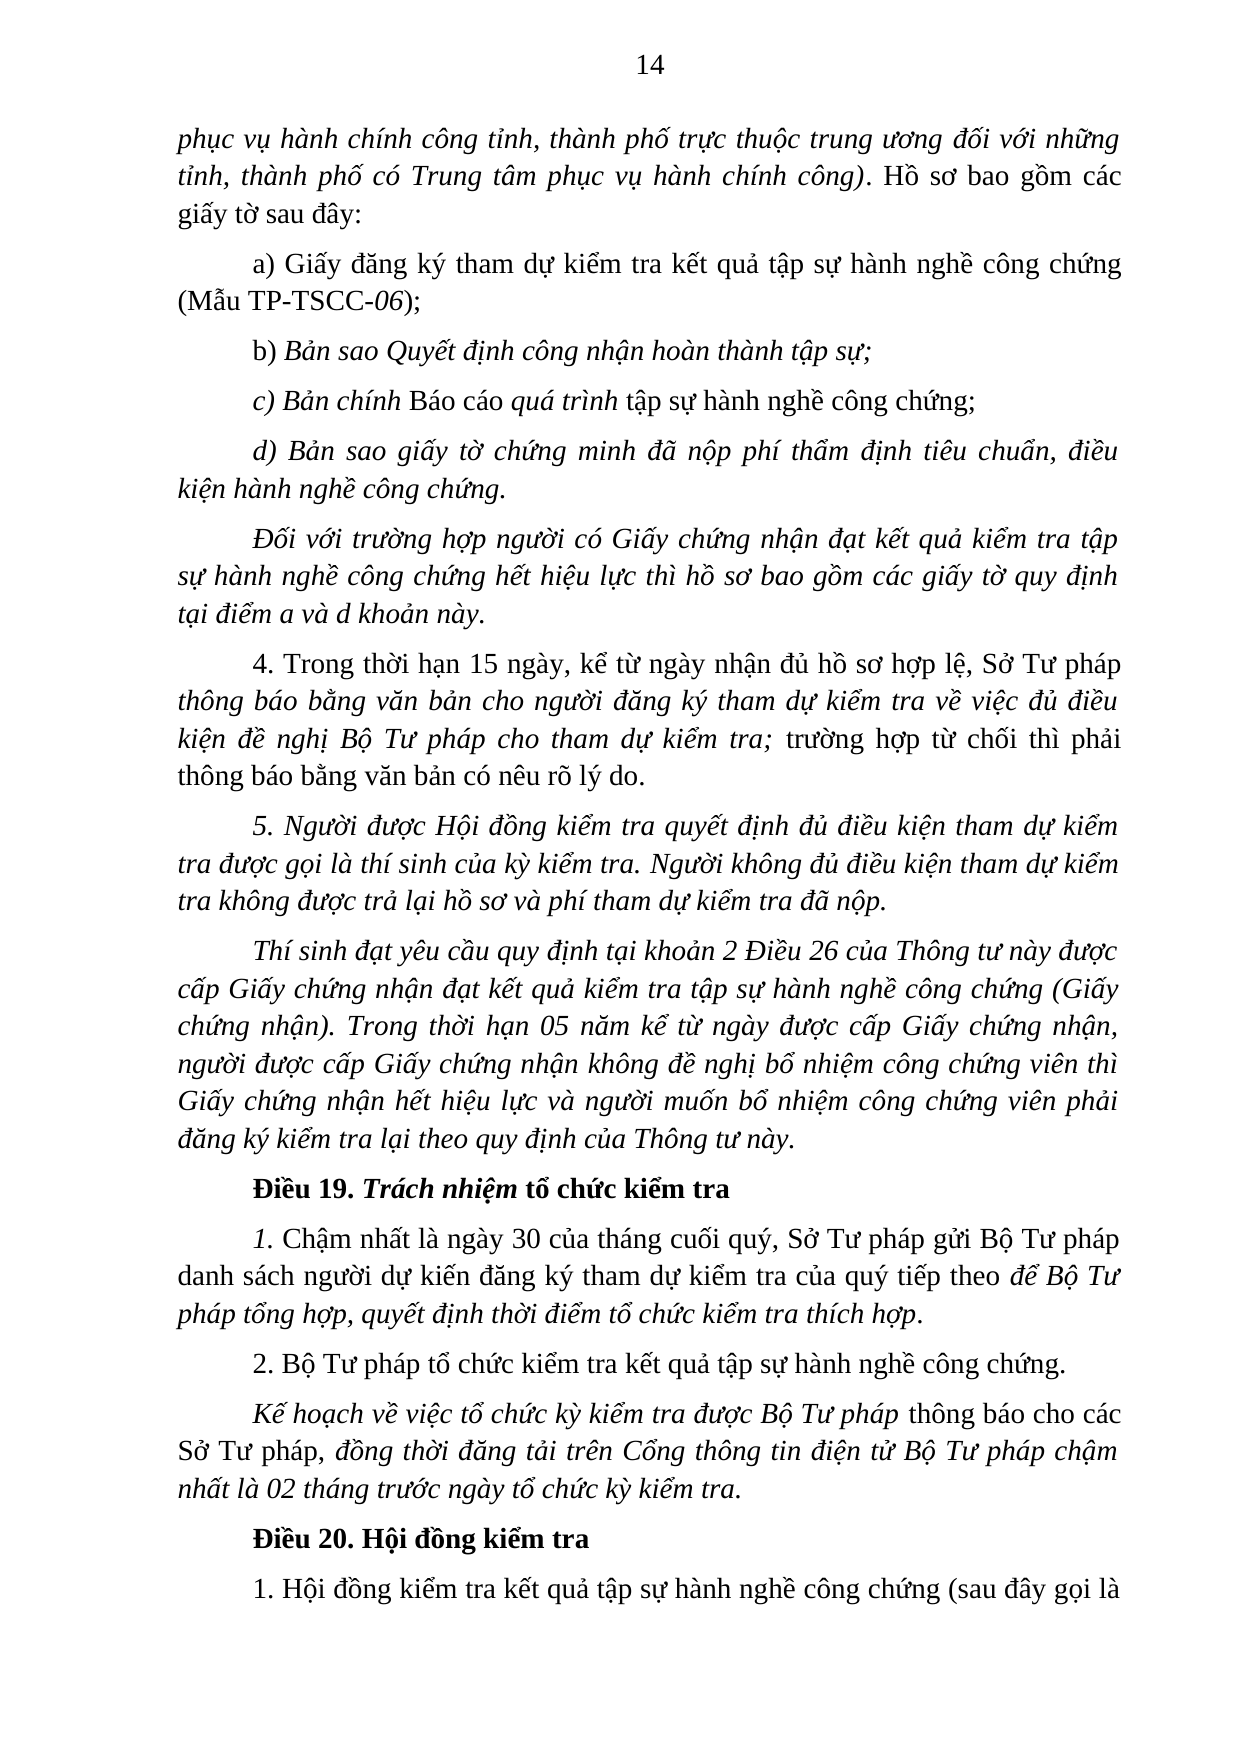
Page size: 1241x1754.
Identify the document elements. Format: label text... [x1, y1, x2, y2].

text 4. Trong thời hạn 15 ngày, kể từ ngày nhận đủ hồ sơ hợp lệ, Sở Tư pháp thông báo bằng văn bản cho người đăng ký tham dự kiểm tra về việc đủ điều kiện đề nghị Bộ Tư pháp cho tham dự kiểm tra; trường hợp từ chối thì phải thông báo bằng văn bản có nêu rõ lý do. [177, 643, 1122, 793]
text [177, 1568, 1122, 1606]
text 5. Người được Hội đồng kiểm tra quyết định đủ điều kiện tham dự kiểm tra được gọi là thí sinh của kỳ kiểm tra. Người không đủ điều kiện tham dự kiểm tra không được trả lại hồ sơ và phí tham dự kiểm tra đã nộp. [177, 806, 1122, 918]
text Thí sinh đạt yêu cầu quy định tại khoản 2 Điều 26 của Thông tư này được cấp Giấy chứng nhận đạt kết quả kiểm tra tập sự hành nghề công chứng (Giấy chứng nhận). Trong thời hạn 05 năm kể từ ngày được cấp Giấy chứng nhận, người được cấp Giấy chứng nhận không đề nghị bổ nhiệm công chứng viên thì Giấy chứng nhận hết hiệu lực và người muốn bổ nhiệm công chứng viên phải đăng ký kiểm tra lại theo quy định của Thông tư này. [177, 931, 1122, 1156]
text a) Giấy đăng ký tham dự kiểm tra kết quả tập sự hành nghề công chứng (Mẫu TP-TSCC-06); [177, 243, 1122, 318]
text Kế hoạch về việc tổ chức kỳ kiểm tra được Bộ Tư pháp thông báo cho các Sở Tư pháp, đồng thời đăng tải trên Cổng thông tin điện tử Bộ Tư pháp chậm nhất là 02 tháng trước ngày tổ chức kỳ kiểm tra. [177, 1393, 1122, 1506]
text 1. Chậm nhất là ngày 30 của tháng cuối quý, Sở Tư pháp gửi Bộ Tư pháp danh sách người dự kiến đăng ký tham dự kiểm tra của quý tiếp theo để Bộ Tư pháp tổng hợp, quyết định thời điểm tổ chức kiểm tra thích hợp. [177, 1218, 1122, 1331]
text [177, 118, 1122, 231]
text b) Bản sao Quyết định công nhận hoàn thành tập sự; [177, 331, 1122, 368]
text Điều 20. Hội đồng kiểm tra [177, 1518, 1122, 1556]
text Đối với trường hợp người có Giấy chứng nhận đạt kết quả kiểm tra tập sự hành nghề công chứng hết hiệu lực thì hồ sơ bao gồm các giấy tờ quy định tại điểm a và d khoản này. [177, 518, 1122, 631]
text 2. Bộ Tư pháp tổ chức kiểm tra kết quả tập sự hành nghề công chứng. [177, 1343, 1122, 1381]
text c) Bản chính Báo cáo quá trình tập sự hành nghề công chứng; [177, 381, 1122, 418]
text Điều 19. Trách nhiệm tổ chức kiểm tra [177, 1168, 1122, 1206]
text d) Bản sao giấy tờ chứng minh đã nộp phí thẩm định tiêu chuẩn, điều kiện hành nghề công chứng. [177, 431, 1122, 506]
